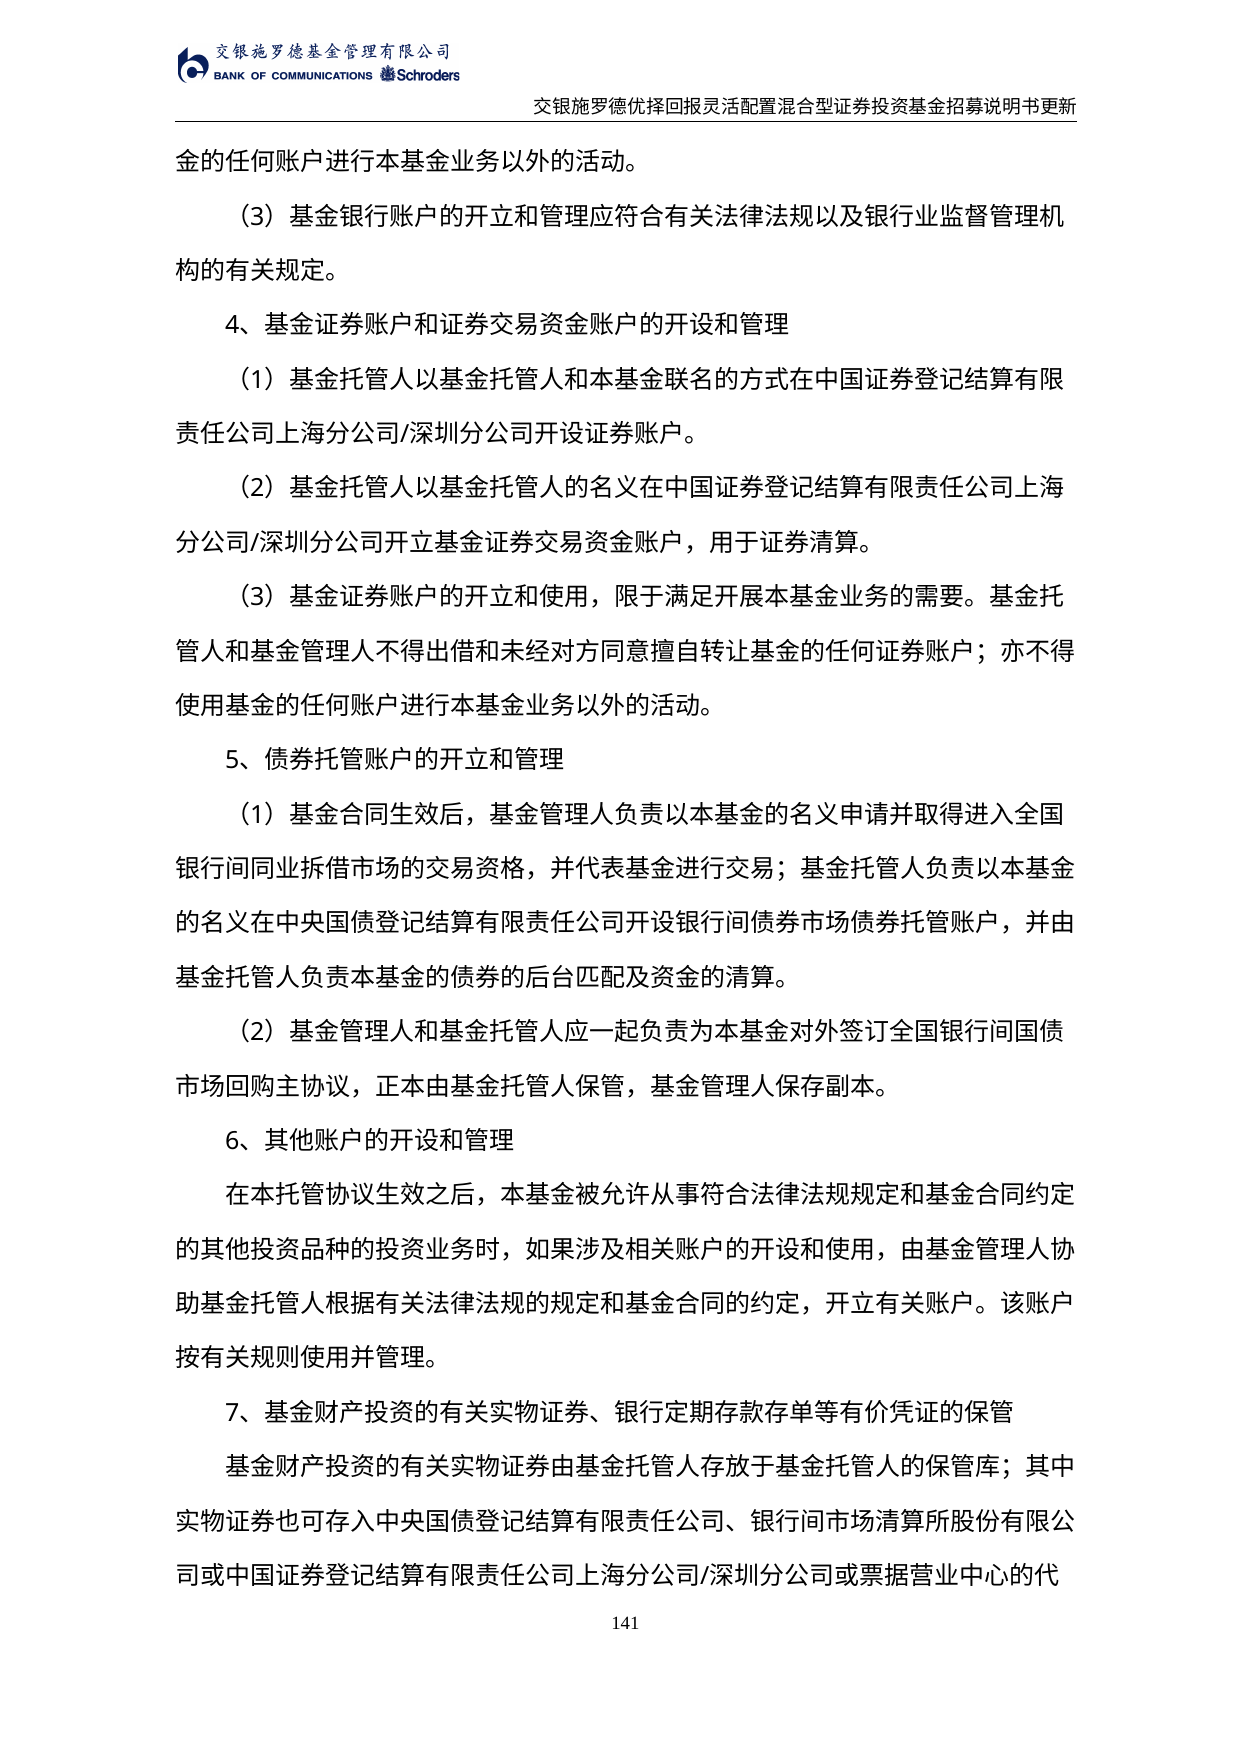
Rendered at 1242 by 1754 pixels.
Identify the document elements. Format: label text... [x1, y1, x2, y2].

text （2）基金管理人和基金托管人应一起负责为本基金对外签订全国银行间国债市场回购主协议，正本由基金托管人保管，基金管理人保存副本。 [175, 1012, 1077, 1102]
text （3）基金银行账户的开立和管理应符合有关法律法规以及银行业监督管理机构的有关规定。 [175, 196, 1077, 287]
picture [178, 43, 460, 83]
text （1）基金托管人以基金托管人和本基金联名的方式在中国证券登记结算有限责任公司上海分公司/深圳分公司开设证券账户。 [175, 359, 1077, 450]
text 在本托管协议生效之后，本基金被允许从事符合法律法规规定和基金合同约定的其他投资品种的投资业务时，如果涉及相关账户的开设和使用，由基金管理人协助基金托管人根据有关法律法规的规定和基金合同的约定，开立有关账户。该账户按有关规则使用并管理。 [175, 1175, 1077, 1374]
text 4、基金证券账户和证券交易资金账户的开设和管理 [175, 305, 1077, 341]
text （2）基金托管人以基金托管人的名义在中国证券登记结算有限责任公司上海分公司/深圳分公司开立基金证券交易资金账户，用于证券清算。 [175, 468, 1077, 558]
text 5、债券托管账户的开立和管理 [175, 740, 1077, 776]
text 7、基金财产投资的有关实物证券、银行定期存款存单等有价凭证的保管 [175, 1392, 1077, 1428]
text （1）基金合同生效后，基金管理人负责以本基金的名义申请并取得进入全国银行间同业拆借市场的交易资格，并代表基金进行交易；基金托管人负责以本基金的名义在中央国债登记结算有限责任公司开设银行间债券市场债券托管账户，并由基金托管人负责本基金的债券的后台匹配及资金的清算。 [175, 794, 1077, 993]
text （3）基金证券账户的开立和使用，限于满足开展本基金业务的需要。基金托管人和基金管理人不得出借和未经对方同意擅自转让基金的任何证券账户；亦不得使用基金的任何账户进行本基金业务以外的活动。 [175, 577, 1077, 722]
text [175, 1447, 1077, 1592]
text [175, 142, 1077, 178]
text 6、其他账户的开设和管理 [175, 1120, 1077, 1157]
